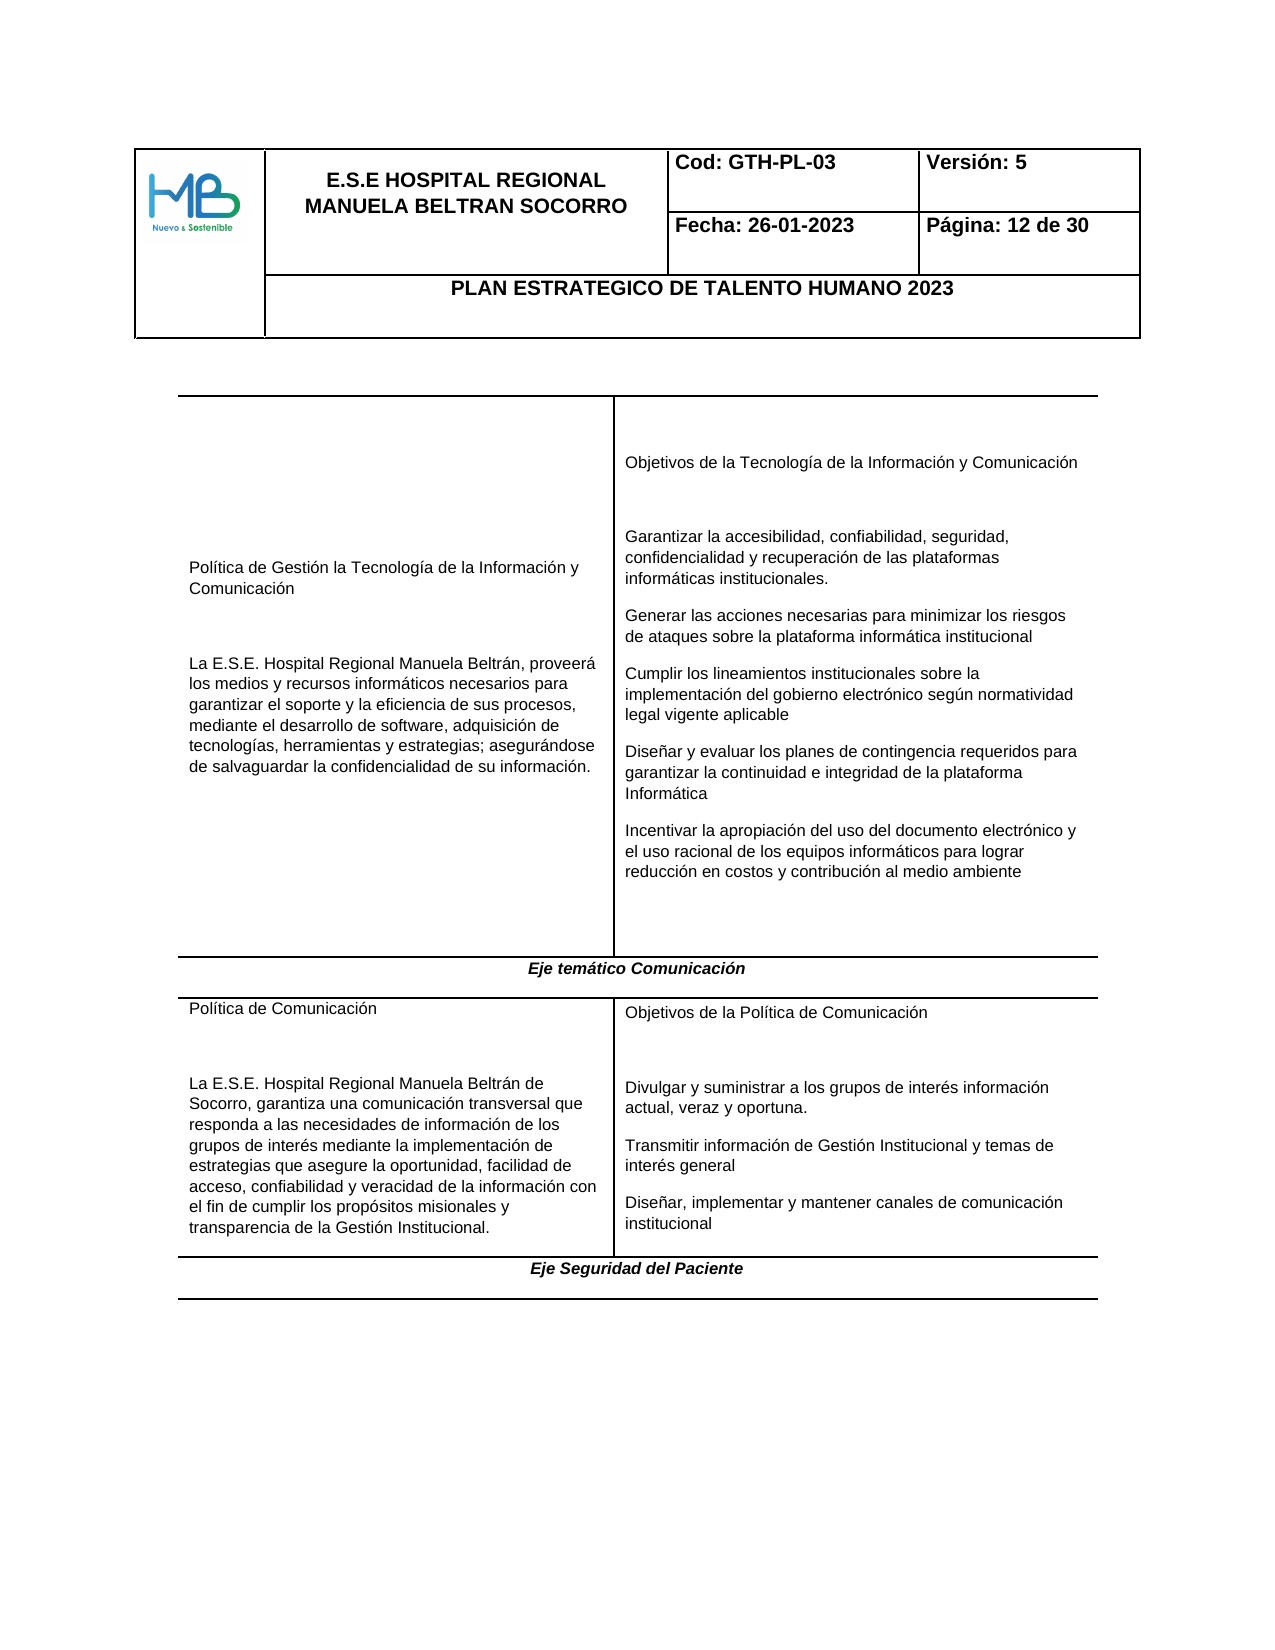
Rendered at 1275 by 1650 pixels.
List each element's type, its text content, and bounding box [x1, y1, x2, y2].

table_cell Objetivos de la Tecnología de la Información y Comunicación Garantizar la accesibilidad, confiabilidad, seguridad, confidencialidad y recuperación de las plataformas informáticas institucionales. Generar las acciones necesarias para minimizar los riesgos de ataques sobre la plataforma informática institucional Cumplir los lineamientos institucionales sobre la implementación del gobierno electrónico según normatividad legal vigente aplicable Diseñar y evaluar los planes de contingencia requeridos para garantizar la continuidad e integridad de la plataforma Informática Incentivar la apropiación del uso del documento electrónico y el uso racional de los equipos informáticos para lograr reducción en costos y contribución al medio ambiente [615, 397, 1097, 956]
table_cell Política de Comunicación La E.S.E. Hospital Regional Manuela Beltrán de Socorro, garantiza una comunicación transversal que responda a las necesidades de información de los grupos de interés mediante la implementación de estrategias que asegure la oportunidad, facilidad de acceso, confiabilidad y veracidad de la información con el fin de cumplir los propósitos misionales y transparencia de la Gestión Institucional. [178, 999, 613, 1256]
table_cell Eje Seguridad del Paciente [178, 1258, 1097, 1298]
picture [142, 161, 247, 245]
table_cell Eje temático Comunicación [178, 958, 1097, 997]
table_cell Objetivos de la Política de Comunicación Divulgar y suministrar a los grupos de interés información actual, veraz y oportuna. Transmitir información de Gestión Institucional y temas de interés general Diseñar, implementar y mantener canales de comunicación institucional [615, 999, 1097, 1256]
table_cell Política de Gestión la Tecnología de la Información y Comunicación La E.S.E. Hospital Regional Manuela Beltrán, proveerá los medios y recursos informáticos necesarios para garantizar el soporte y la eficiencia de sus procesos, mediante el desarrollo de software, adquisición de tecnologías, herramientas y estrategias; asegurándose de salvaguardar la confidencialidad de su información. [178, 397, 613, 956]
